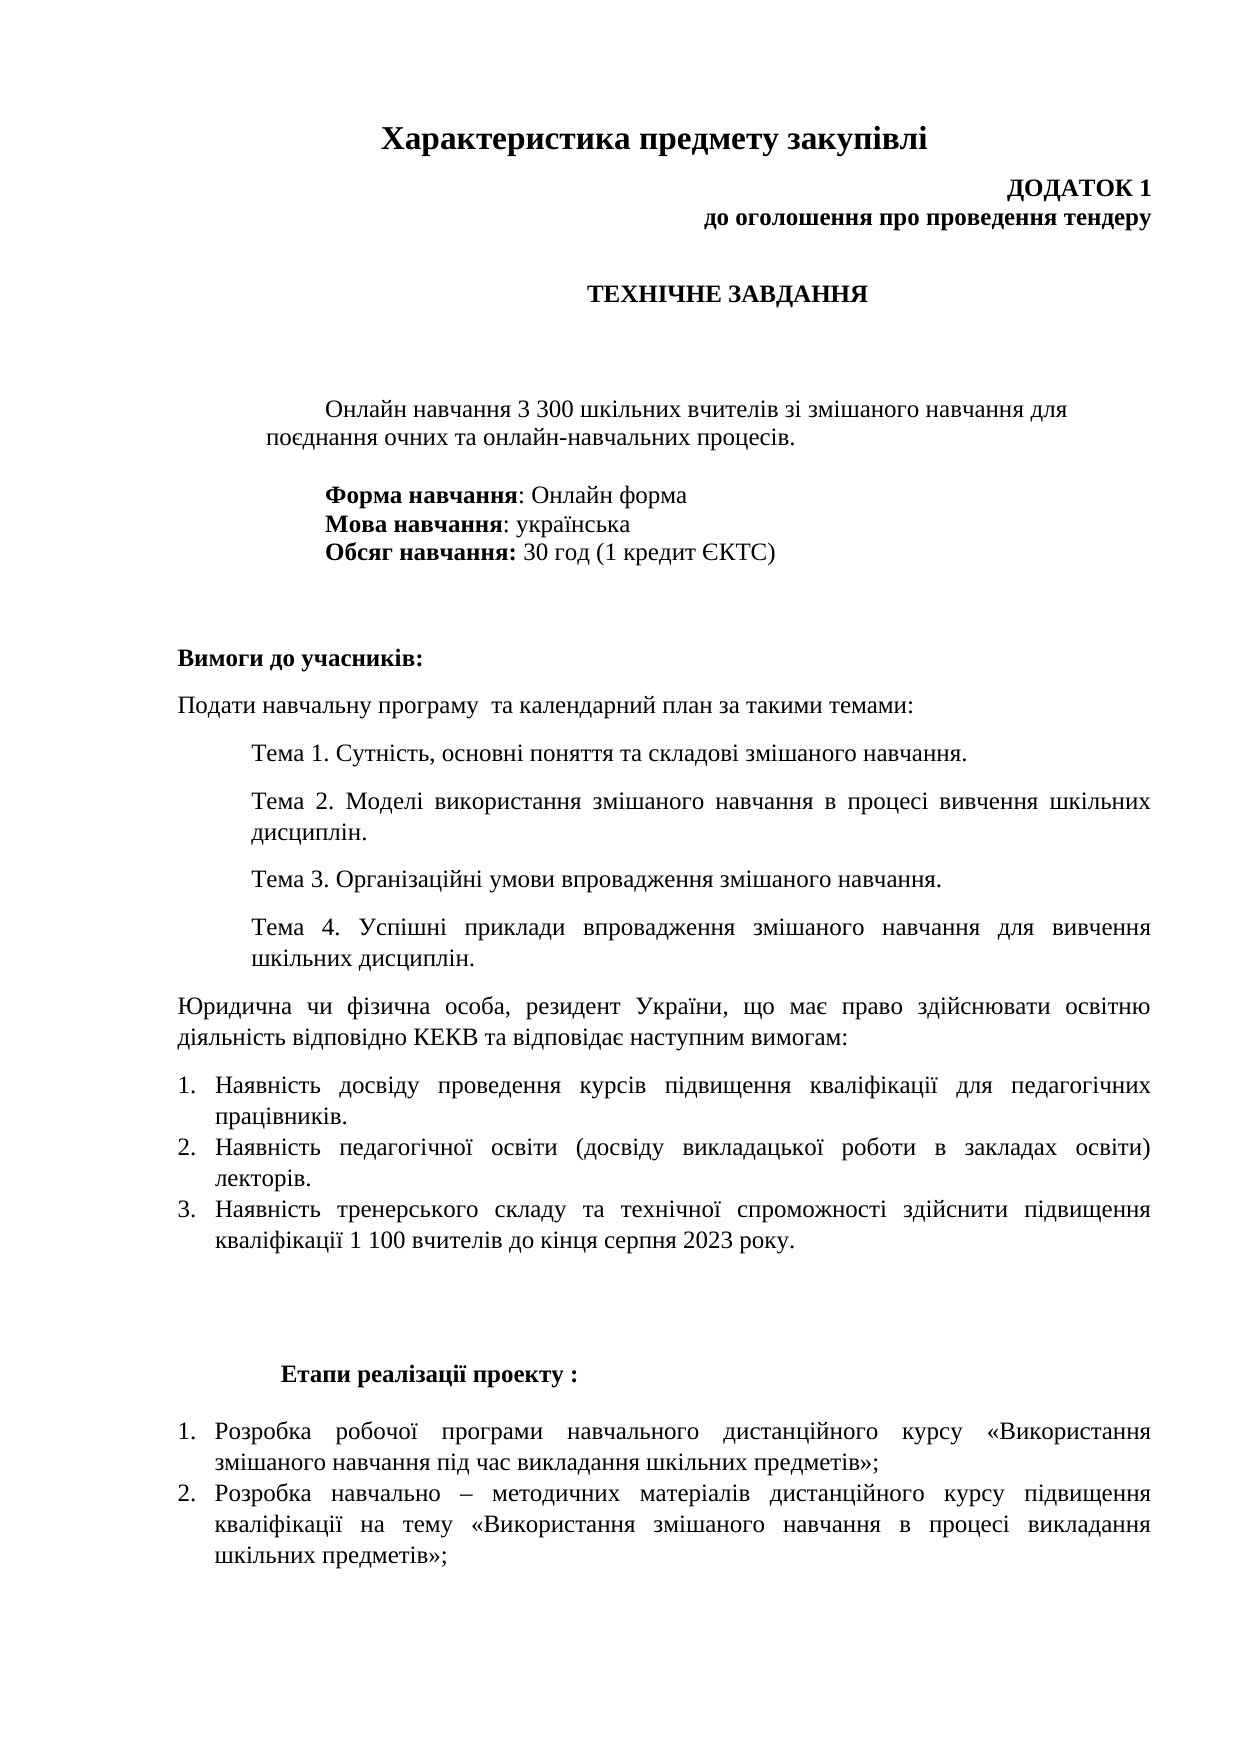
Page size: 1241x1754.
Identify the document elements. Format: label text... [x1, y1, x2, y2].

text Тема 1. Сутність, основні поняття та складові змішаного навчання. [251, 738, 1152, 767]
text Тема 3. Організаційні умови впровадження змішаного навчання. [251, 864, 1152, 893]
text Характеристика предмету закупівлі [177, 118, 1131, 156]
list Наявність досвіду проведення курсів підвищення кваліфікації для педагогічних працівників. [177, 1070, 1152, 1129]
list Наявність педагогічної освіти (досвіду викладацької роботи в закладах освіти) лекторів. [177, 1132, 1152, 1192]
text Подати навчальну програму та календарний план за такими темами: [177, 690, 1152, 719]
text Обсяг навчання: 30 год (1 кредит ЄКТС) [266, 537, 1152, 566]
text Тема 4. Успішні приклади впровадження змішаного навчання для вивчення шкільних дисциплін. [251, 912, 1152, 972]
text Вимоги до учасників: [177, 643, 1152, 671]
list Розробка робочої програми навчального дистанційного курсу «Використання змішаного навчання під час викладання шкільних предметів»; [177, 1416, 1152, 1476]
list ТЕХНІЧНЕ ЗАВДАННЯ [303, 279, 1152, 307]
text Тема 2. Моделі використання змішаного навчання в процесі вивчення шкільних дисциплін. [251, 786, 1152, 846]
text до оголошення про проведення тендеру [618, 202, 1152, 231]
text Онлайн навчання 3 300 шкільних вчителів зі змішаного навчання для поєднання очних та онлайн-навчальних процесів. [266, 394, 1152, 451]
text Мова навчання: українська [266, 509, 1152, 537]
text Юридична чи фізична особа, резидент України, що має право здійснювати освітню діяльність відповідно КЕКВ та відповідає наступним вимогам: [177, 991, 1152, 1051]
list Наявність тренерського складу та технічної спроможності здійснити підвищення кваліфікації 1 100 вчителів до кінця серпня 2023 року. [177, 1194, 1152, 1254]
text Етапи реалізації проекту : [281, 1359, 1152, 1388]
text ДОДАТОК 1 [620, 173, 1152, 202]
list Розробка навчально – методичних матеріалів дистанційного курсу підвищення кваліфікації на тему «Використання змішаного навчання в процесі викладання шкільних предметів»; [177, 1478, 1152, 1569]
text Форма навчання: Онлайн форма [266, 480, 1152, 509]
